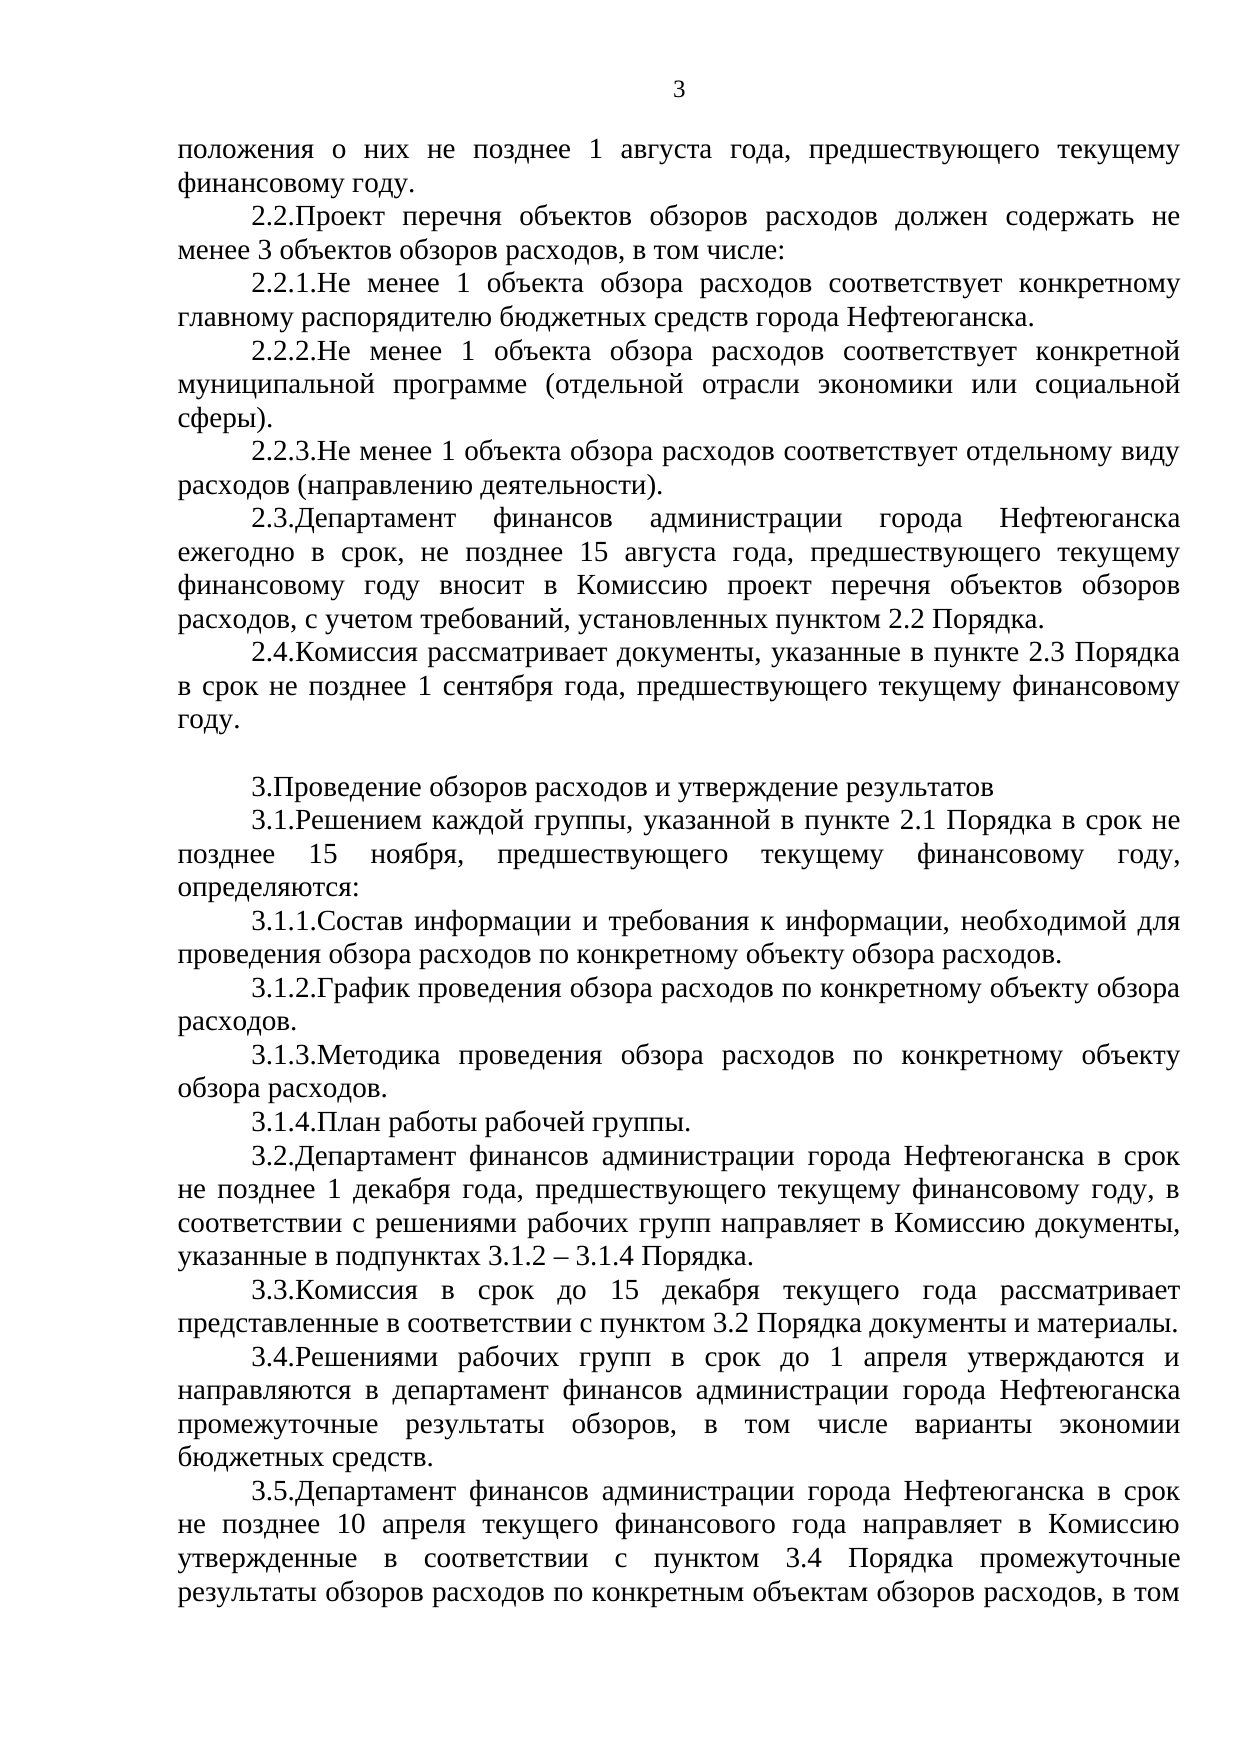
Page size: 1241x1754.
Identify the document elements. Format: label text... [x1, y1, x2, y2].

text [177, 131, 1181, 198]
text 2.2.2.Не менее 1 объекта обзора расходов соответствует конкретной муниципальной программе (отдельной отрасли экономики или социальной сферы). [177, 333, 1181, 433]
text 3.1.3.Методика проведения обзора расходов по конкретному объекту обзора расходов. [177, 1037, 1181, 1104]
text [177, 1473, 1181, 1607]
text 2.2.Проект перечня объектов обзоров расходов должен содержать не менее 3 объектов обзоров расходов, в том числе: [177, 198, 1181, 266]
text 3.1.1.Состав информации и требования к информации, необходимой для проведения обзора расходов по конкретному объекту обзора расходов. [177, 903, 1181, 970]
text 3.1.Решением каждой группы, указанной в пункте 2.1 Порядка в срок не позднее 15 ноября, предшествующего текущему финансовому году, определяются: [177, 802, 1181, 903]
text 3.Проведение обзоров расходов и утверждение результатов [177, 769, 1181, 802]
text 3.2.Департамент финансов администрации города Нефтеюганска в срок не позднее 1 декабря года, предшествующего текущему финансовому году, в соответствии с решениями рабочих групп направляет в Комиссию документы, указанные в подпунктах 3.1.2 – 3.1.4 Порядка. [177, 1138, 1181, 1272]
text 2.2.3.Не менее 1 объекта обзора расходов соответствует отдельному виду расходов (направлению деятельности). [177, 433, 1181, 500]
text 3.4.Решениями рабочих групп в срок до 1 апреля утверждаются и направляются в департамент финансов администрации города Нефтеюганска промежуточные результаты обзоров, в том числе варианты экономии бюджетных средств. [177, 1339, 1181, 1473]
text 3.1.4.План работы рабочей группы. [177, 1104, 1181, 1138]
text 3.1.2.График проведения обзора расходов по конкретному объекту обзора расходов. [177, 970, 1181, 1037]
text 2.2.1.Не менее 1 объекта обзора расходов соответствует конкретному главному распорядителю бюджетных средств города Нефтеюганска. [177, 266, 1181, 333]
text 2.3.Департамент финансов администрации города Нефтеюганска ежегодно в срок, не позднее 15 августа года, предшествующего текущему финансовому году вносит в Комиссию проект перечня объектов обзоров расходов, с учетом требований, установленных пунктом 2.2 Порядка. [177, 500, 1181, 634]
text 3.3.Комиссия в срок до 15 декабря текущего года рассматривает представленные в соответствии с пунктом 3.2 Порядка документы и материалы. [177, 1272, 1181, 1339]
text 2.4.Комиссия рассматривает документы, указанные в пункте 2.3 Порядка в срок не позднее 1 сентября года, предшествующего текущему финансовому году. [177, 634, 1181, 735]
